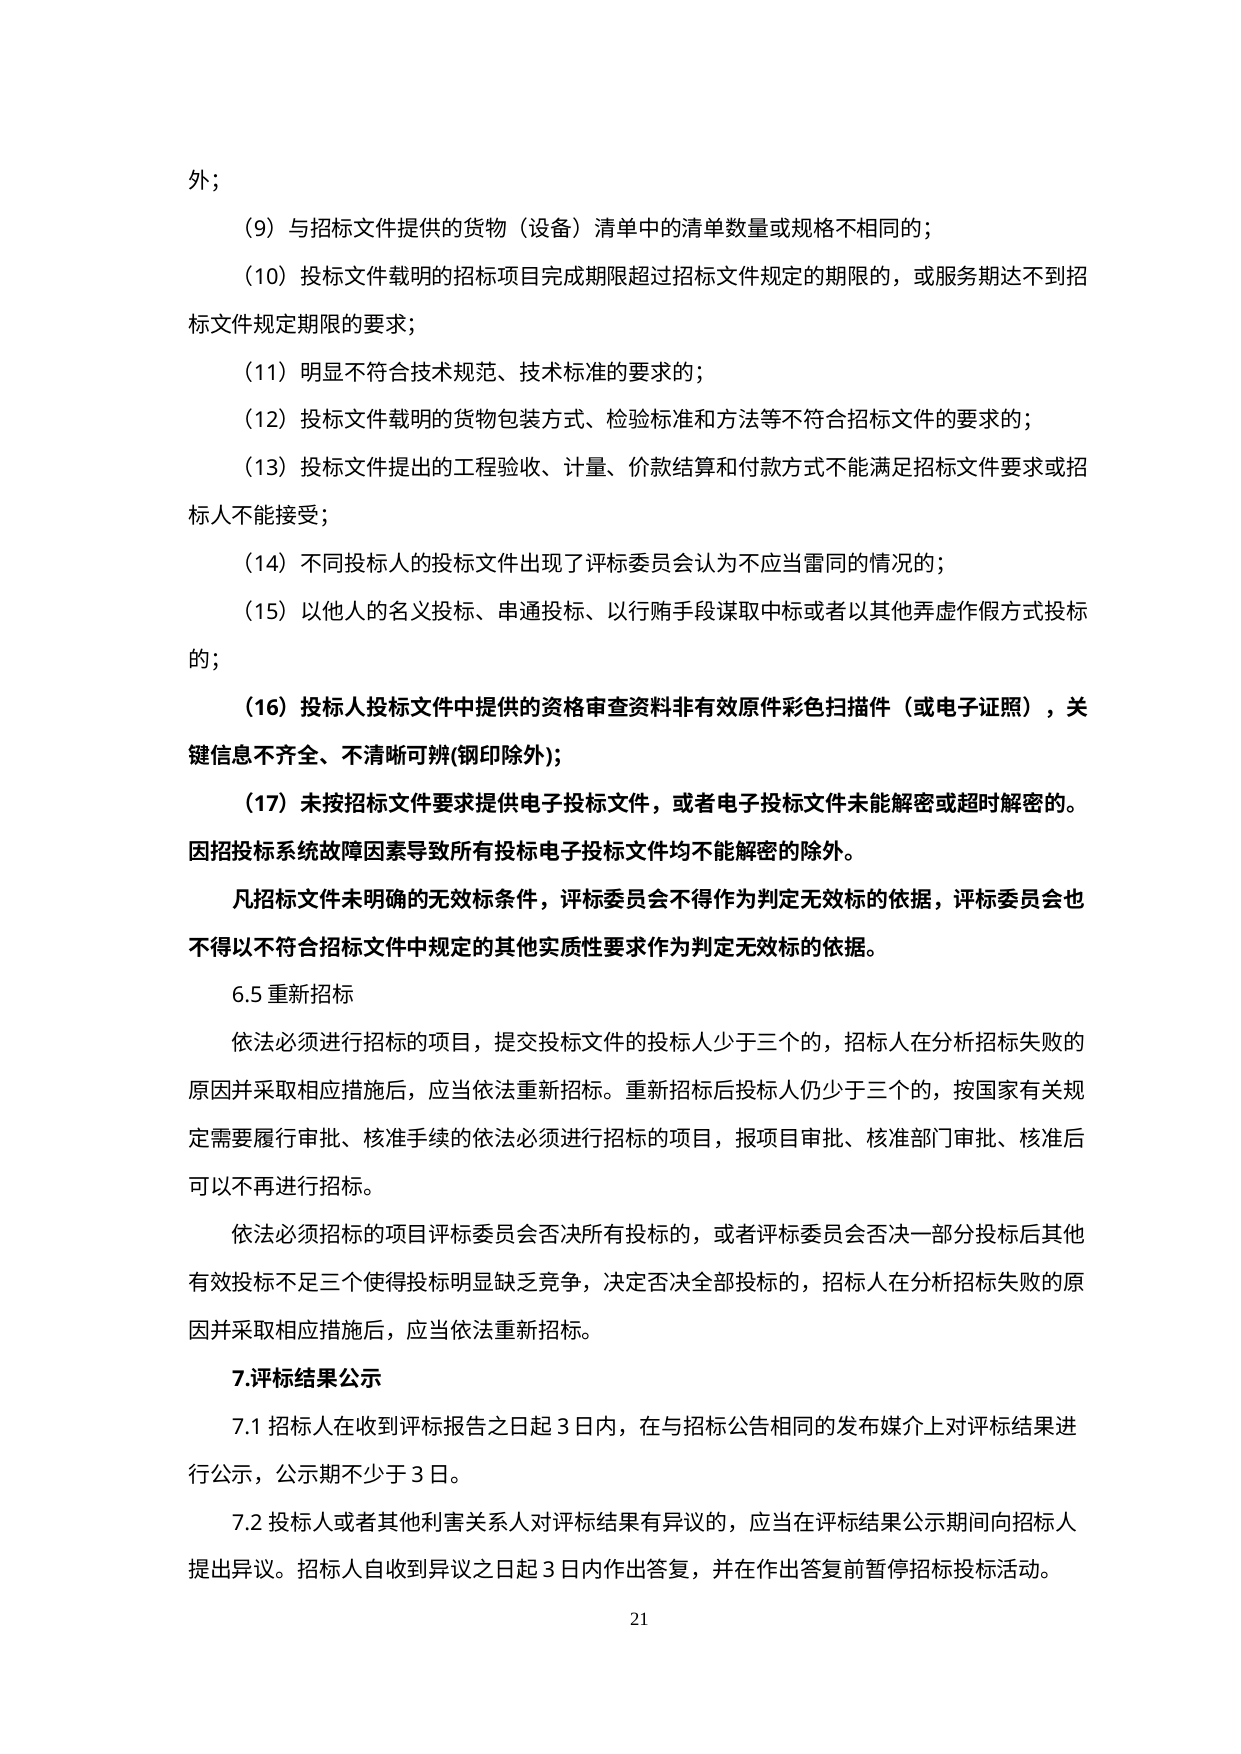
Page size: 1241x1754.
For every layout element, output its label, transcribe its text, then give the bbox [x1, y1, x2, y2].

text 7.评标结果公示 [188, 1348, 1090, 1396]
text （11）明显不符合技术规范、技术标准的要求的； [188, 342, 1090, 389]
text 7.1 招标人在收到评标报告之日起3日内，在与招标公告相同的发布媒介上对评标结果进行公示，公示期不少于3日。 [188, 1396, 1090, 1492]
text 依法必须进行招标的项目，提交投标文件的投标人少于三个的，招标人在分析招标失败的原因并采取相应措施后，应当依法重新招标。重新招标后投标人仍少于三个的，按国家有关规定需要履行审批、核准手续的依法必须进行招标的项目，报项目审批、核准部门审批、核准后可以不再进行招标。 [188, 1012, 1090, 1204]
subtitle 6.5重新招标 [188, 964, 1090, 1012]
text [188, 150, 1090, 198]
text （9）与招标文件提供的货物（设备）清单中的清单数量或规格不相同的； [188, 198, 1090, 246]
text 依法必须招标的项目评标委员会否决所有投标的，或者评标委员会否决一部分投标后其他有效投标不足三个使得投标明显缺乏竞争，决定否决全部投标的，招标人在分析招标失败的原因并采取相应措施后，应当依法重新招标。 [188, 1204, 1090, 1348]
text 凡招标文件未明确的无效标条件，评标委员会不得作为判定无效标的依据，评标委员会也不得以不符合招标文件中规定的其他实质性要求作为判定无效标的依据。 [188, 869, 1090, 964]
text （16）投标人投标文件中提供的资格审查资料非有效原件彩色扫描件（或电子证照），关键信息不齐全、不清晰可辨(钢印除外)； [188, 677, 1090, 773]
text （10）投标文件载明的招标项目完成期限超过招标文件规定的期限的，或服务期达不到招标文件规定期限的要求； [188, 246, 1090, 342]
text （14）不同投标人的投标文件出现了评标委员会认为不应当雷同的情况的； [188, 533, 1090, 581]
text （15）以他人的名义投标、串通投标、以行贿手段谋取中标或者以其他弄虚作假方式投标的； [188, 581, 1090, 677]
text （12）投标文件载明的货物包装方式、检验标准和方法等不符合招标文件的要求的； [188, 389, 1090, 437]
text （17）未按招标文件要求提供电子投标文件，或者电子投标文件未能解密或超时解密的。因招投标系统故障因素导致所有投标电子投标文件均不能解密的除外。 [188, 773, 1090, 869]
text （13）投标文件提出的工程验收、计量、价款结算和付款方式不能满足招标文件要求或招标人不能接受； [188, 437, 1090, 533]
text 7.2 投标人或者其他利害关系人对评标结果有异议的，应当在评标结果公示期间向招标人提出异议。招标人自收到异议之日起3日内作出答复，并在作出答复前暂停招标投标活动。 [188, 1492, 1090, 1587]
